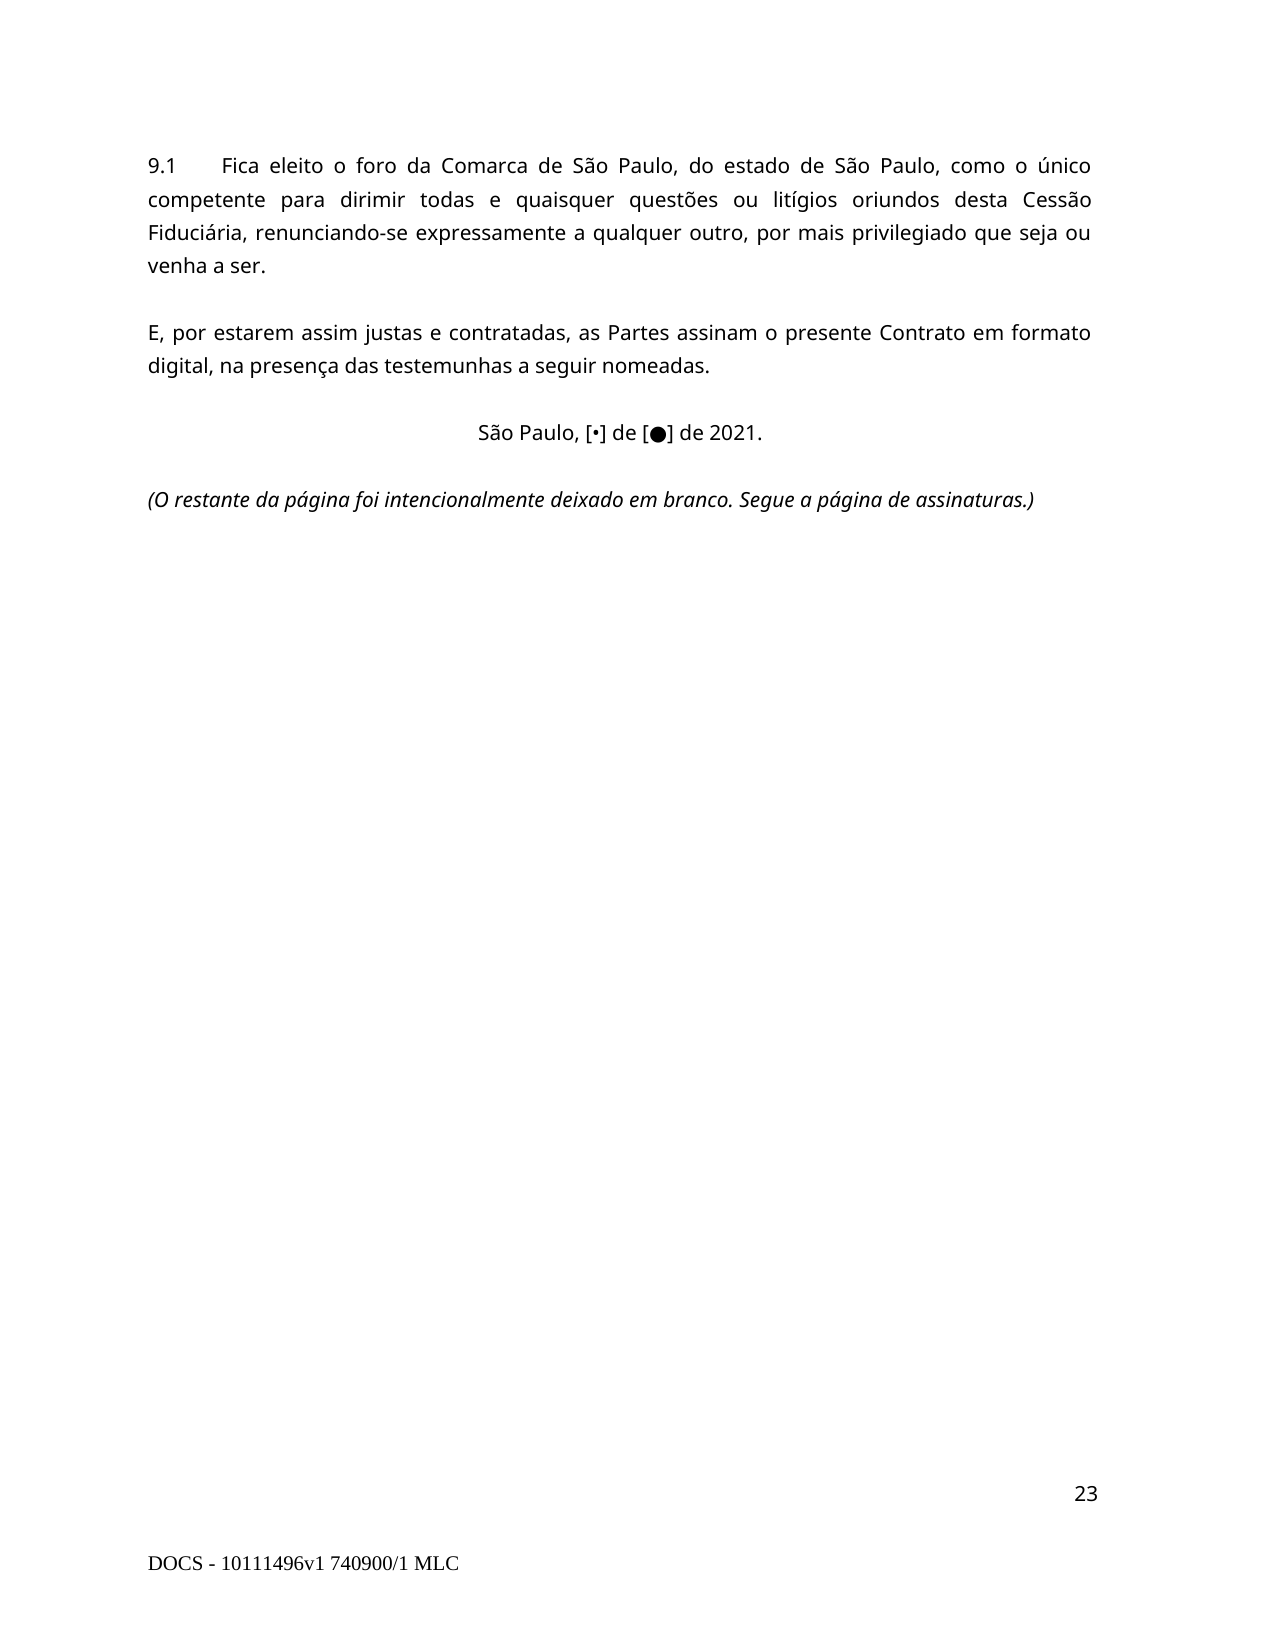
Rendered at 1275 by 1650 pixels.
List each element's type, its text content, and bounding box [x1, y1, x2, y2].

list São Paulo, [•] de [●] de 2021. [148, 414, 1093, 447]
list 9.1 Fica eleito o foro da Comarca de São Paulo, do estado de São Paulo, como o único competente para dirimir todas e quaisquer questões ou litígios oriundos desta Cessão Fiduciária, renunciando-se expressamente a qualquer outro, por mais privilegiado que seja ou venha a ser. [148, 147, 1093, 280]
text E, por estarem assim justas e contratadas, as Partes assinam o presente Contrato em formato digital, na presença das testemunhas a seguir nomeadas. [148, 314, 1093, 380]
text (O restante da página foi intencionalmente deixado em branco. Segue a página de assinaturas.)(Página de assinaturas do Instrumento Particular de Cessão Fiduciária e Promessa de Cessão Fiduciária de Direitos Creditórios em Garantia e Outras Avenças, firmado em [•] de 2021, entre a Apogee Empreendimentos Imobiliários Ltda. e ISEC Securitizadora S.A.) [148, 480, 1098, 514]
